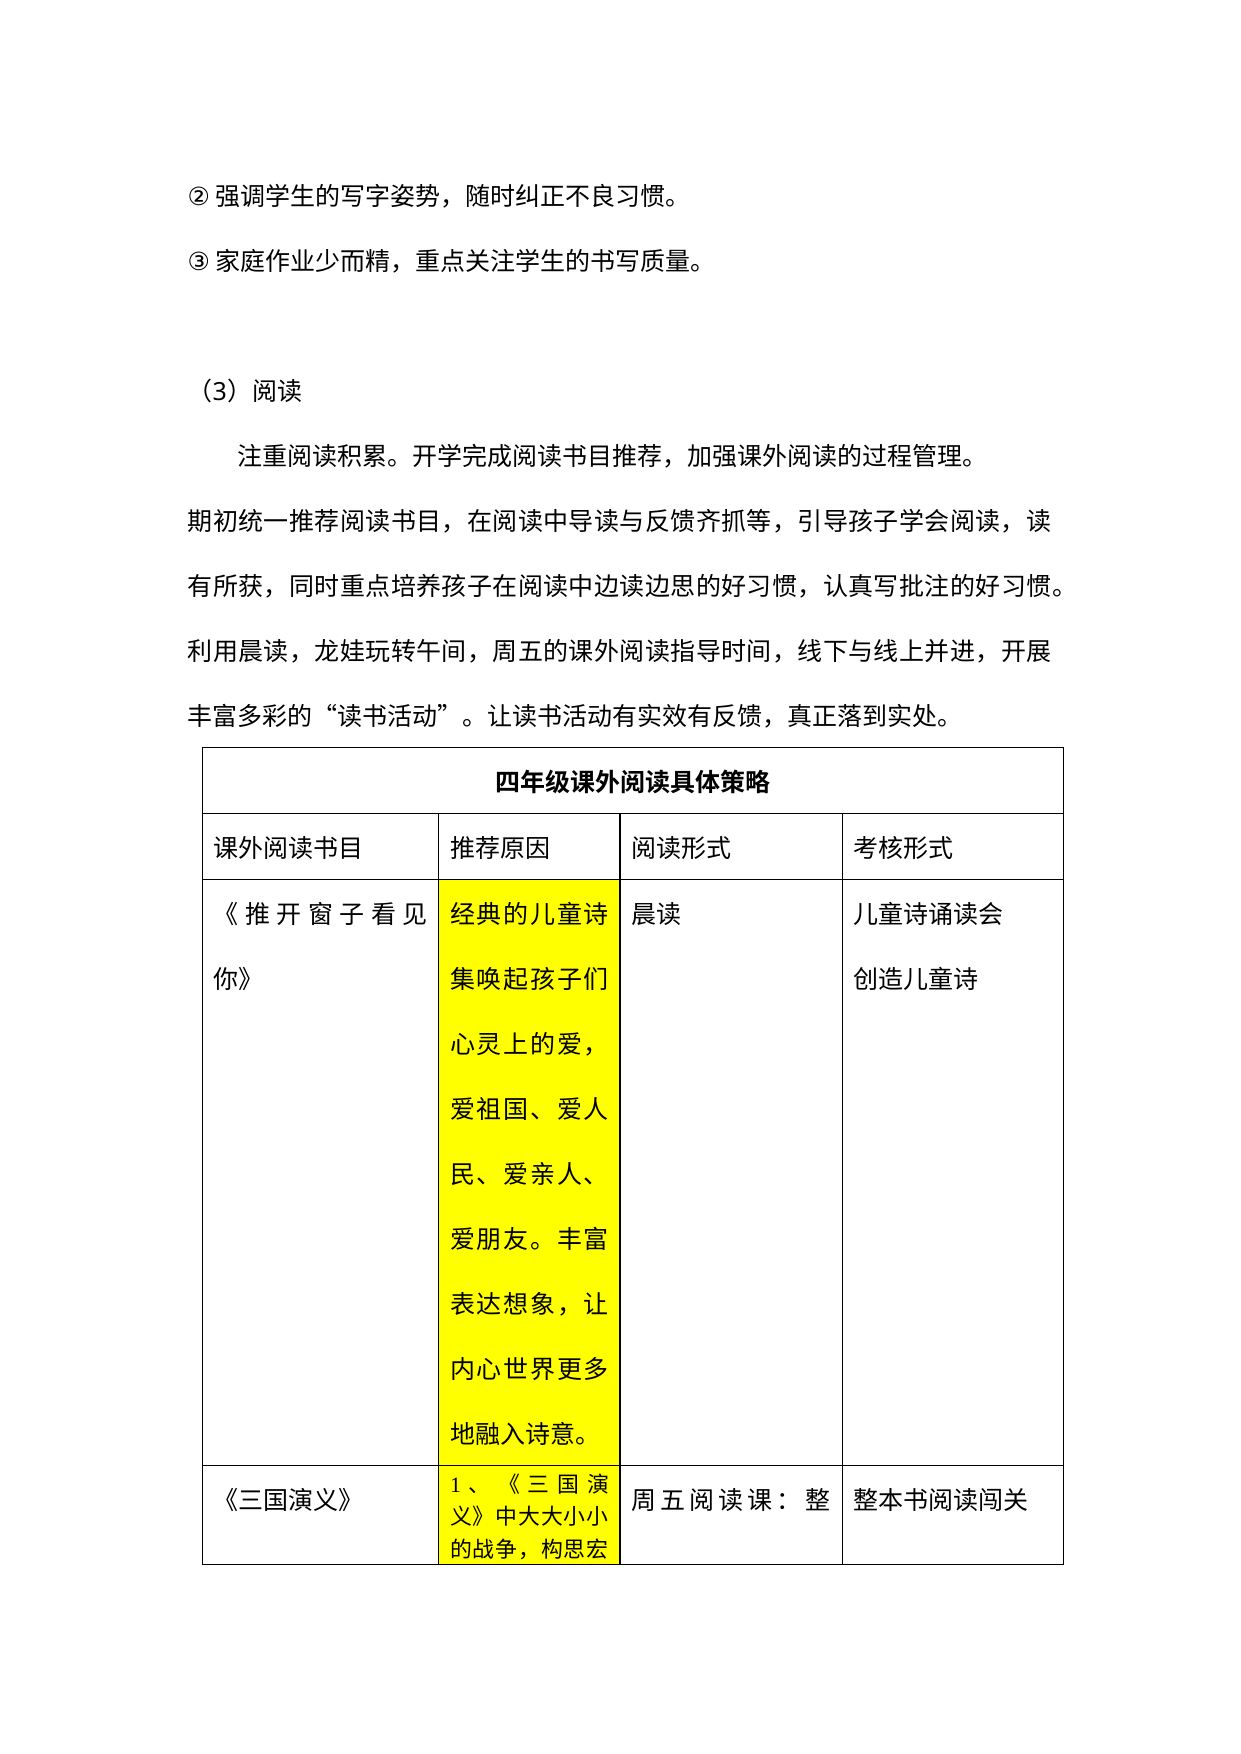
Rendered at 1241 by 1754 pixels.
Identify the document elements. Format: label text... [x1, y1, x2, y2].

table_header 四年级课外阅读具体策略 [203, 748, 1063, 813]
table_cell 《推开窗子看见你》 [203, 880, 438, 1465]
table_cell 儿童诗诵读会 创造儿童诗 [843, 880, 1063, 1465]
text ③家庭作业少而精，重点关注学生的书写质量。 [187, 227, 1053, 292]
table_cell 考核形式 [843, 814, 1063, 879]
table_cell 晨读 [621, 880, 842, 1465]
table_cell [621, 1466, 842, 1564]
text ②强调学生的写字姿势，随时纠正不良习惯。 [187, 162, 1053, 227]
list 阅读 [187, 357, 1053, 422]
table_cell 《三国演义》 [203, 1466, 438, 1564]
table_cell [843, 1466, 1063, 1564]
table_cell 课外阅读书目 [203, 814, 438, 879]
table_cell 推荐原因 [439, 814, 619, 879]
table_cell 阅读形式 [621, 814, 842, 879]
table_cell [439, 1466, 619, 1564]
table_cell 经典的儿童诗集唤起孩子们心灵上的爱，爱祖国、爱人民、爱亲人、爱朋友。丰富表达想象，让内心世界更多地融入诗意。 [439, 880, 619, 1465]
text 注重阅读积累。开学完成阅读书目推荐，加强课外阅读的过程管理。 [187, 422, 1053, 487]
text 期初统一推荐阅读书目，在阅读中导读与反馈齐抓等，引导孩子学会阅读，读有所获，同时重点培养孩子在阅读中边读边思的好习惯，认真写批注的好习惯。利用晨读，龙娃玩转午间，周五的课外阅读指导时间，线下与线上并进，开展丰富多彩的“读书活动”。让读书活动有实效有反馈，真正落到实处。 [187, 487, 1053, 747]
